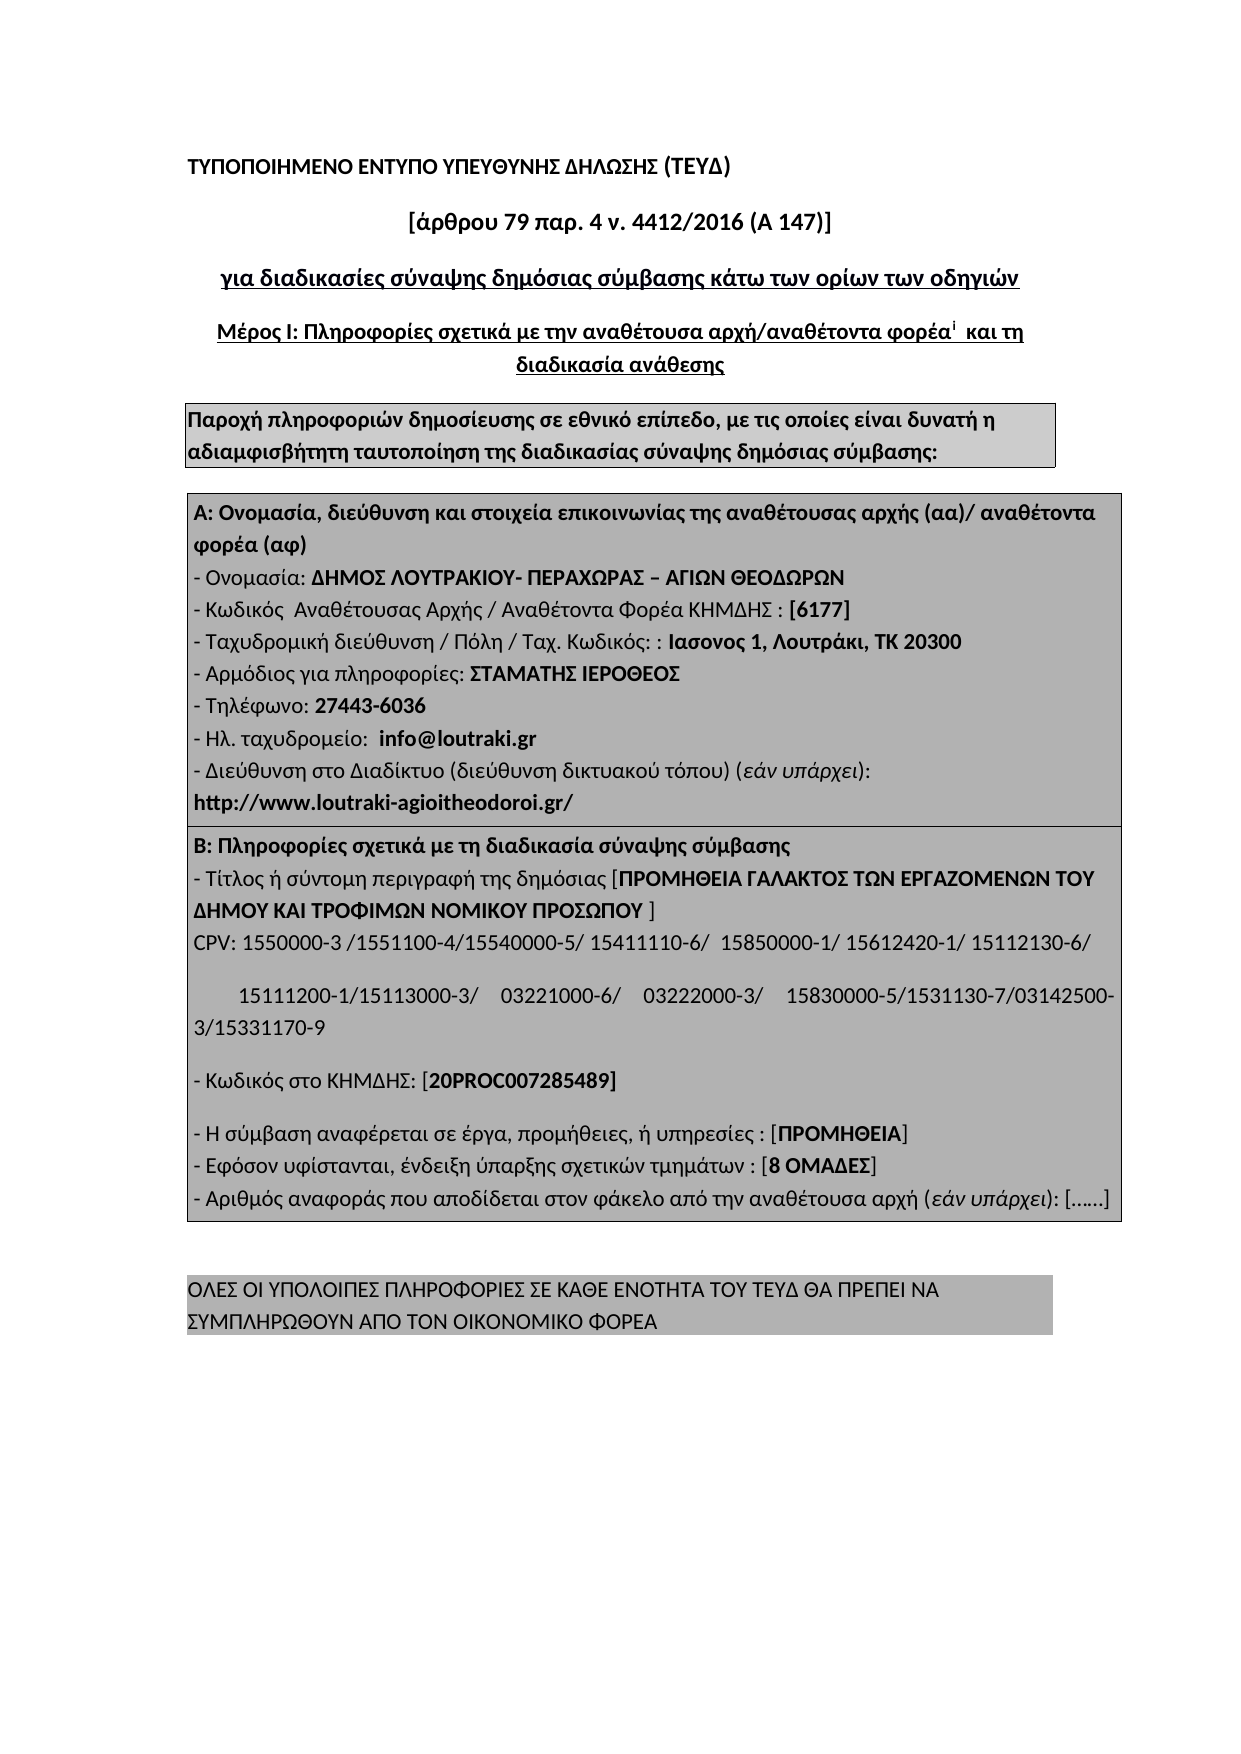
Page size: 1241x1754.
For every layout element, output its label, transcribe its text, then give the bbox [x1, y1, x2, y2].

table_header Α: Ονομασία, διεύθυνση και στοιχεία επικοινωνίας της αναθέτουσας αρχής (αα)/ αναθέτοντα φορέα (αφ) - Ονομασία: ΔΗΜΟΣ ΛΟΥΤΡΑΚΙΟΥ- ΠΕΡΑΧΩΡΑΣ – ΑΓΙΩΝ ΘΕΟΔΩΡΩΝ - Κωδικός Αναθέτουσας Αρχής / Αναθέτοντα Φορέα ΚΗΜΔΗΣ : [6177] - Ταχυδρομική διεύθυνση / Πόλη / Ταχ. Κωδικός: : Ιασονος 1, Λουτράκι, ΤΚ 20300 - Αρμόδιος για πληροφορίες: ΣΤΑΜΑΤΗΣ ΙΕΡΟΘΕΟΣ - Τηλέφωνο: 27443-6036 - Ηλ. ταχυδρομείο: info@loutraki.gr - Διεύθυνση στο Διαδίκτυο (διεύθυνση δικτυακού τόπου) (εάν υπάρχει): http://www.loutraki-agioitheodoroi.gr/ [188, 494, 1121, 826]
text Παροχή πληροφοριών δημοσίευσης σε εθνικό επίπεδο, με τις οποίες είναι δυνατή η αδιαμφισβήτητη ταυτοποίηση της διαδικασίας σύναψης δημόσιας σύμβασης: [186, 404, 1055, 467]
text ΟΛΕΣ ΟΙ ΥΠΟΛΟΙΠΕΣ ΠΛΗΡΟΦΟΡΙΕΣ ΣΕ ΚΑΘΕ ΕΝΟΤΗΤΑ ΤΟΥ ΤΕΥΔ ΘΑ ΠΡΕΠΕΙ ΝΑ ΣΥΜΠΛΗΡΩΘΟΥΝ ΑΠΟ ΤΟΝ ΟΙΚΟΝΟΜΙΚΟ ΦΟΡΕΑ [187, 1275, 1053, 1335]
text για διαδικασίες σύναψης δημόσιας σύμβασης κάτω των ορίων των οδηγιών [187, 262, 1053, 292]
text [άρθρου 79 παρ. 4 ν. 4412/2016 (Α 147)] [187, 206, 1053, 236]
table_cell Β: Πληροφορίες σχετικά με τη διαδικασία σύναψης σύμβασης - Τίτλος ή σύντομη περιγραφή της δημόσιας [ΠΡΟΜΗΘΕΙΑ ΓΑΛΑΚΤΟΣ ΤΩΝ ΕΡΓΑΖΟΜΕΝΩΝ ΤΟΥ ΔΗΜΟΥ ΚΑΙ ΤΡΟΦΙΜΩΝ ΝΟΜΙΚΟΥ ΠΡΟΣΩΠΟΥ ] CPV: 1550000-3 /1551100-4/15540000-5/ 15411110-6/ 15850000-1/ 15612420-1/ 15112130-6/ 15111200-1/15113000-3/ 03221000-6/ 03222000-3/ 15830000-5/1531130-7/03142500-3/15331170-9 - Κωδικός στο ΚΗΜΔΗΣ: [20PROC007285489] - Η σύμβαση αναφέρεται σε έργα, προμήθειες, ή υπηρεσίες : [ΠΡΟΜΗΘΕΙΑ] - Εφόσον υφίστανται, ένδειξη ύπαρξης σχετικών τμημάτων : [8 ΟΜΑΔΕΣ] - Αριθμός αναφοράς που αποδίδεται στον φάκελο από την αναθέτουσα αρχή (εάν υπάρχει): [……] [188, 827, 1121, 1221]
text Μέρος Ι: Πληροφορίες σχετικά με την αναθέτουσα αρχή/αναθέτοντα φορέα και τη διαδικασία ανάθεσης [187, 317, 1053, 378]
text ΤΥΠΟΠΟΙΗΜΕΝΟ ΕΝΤΥΠΟ ΥΠΕΥΘΥΝΗΣ ΔΗΛΩΣΗΣ (TEΥΔ) [187, 150, 1053, 181]
